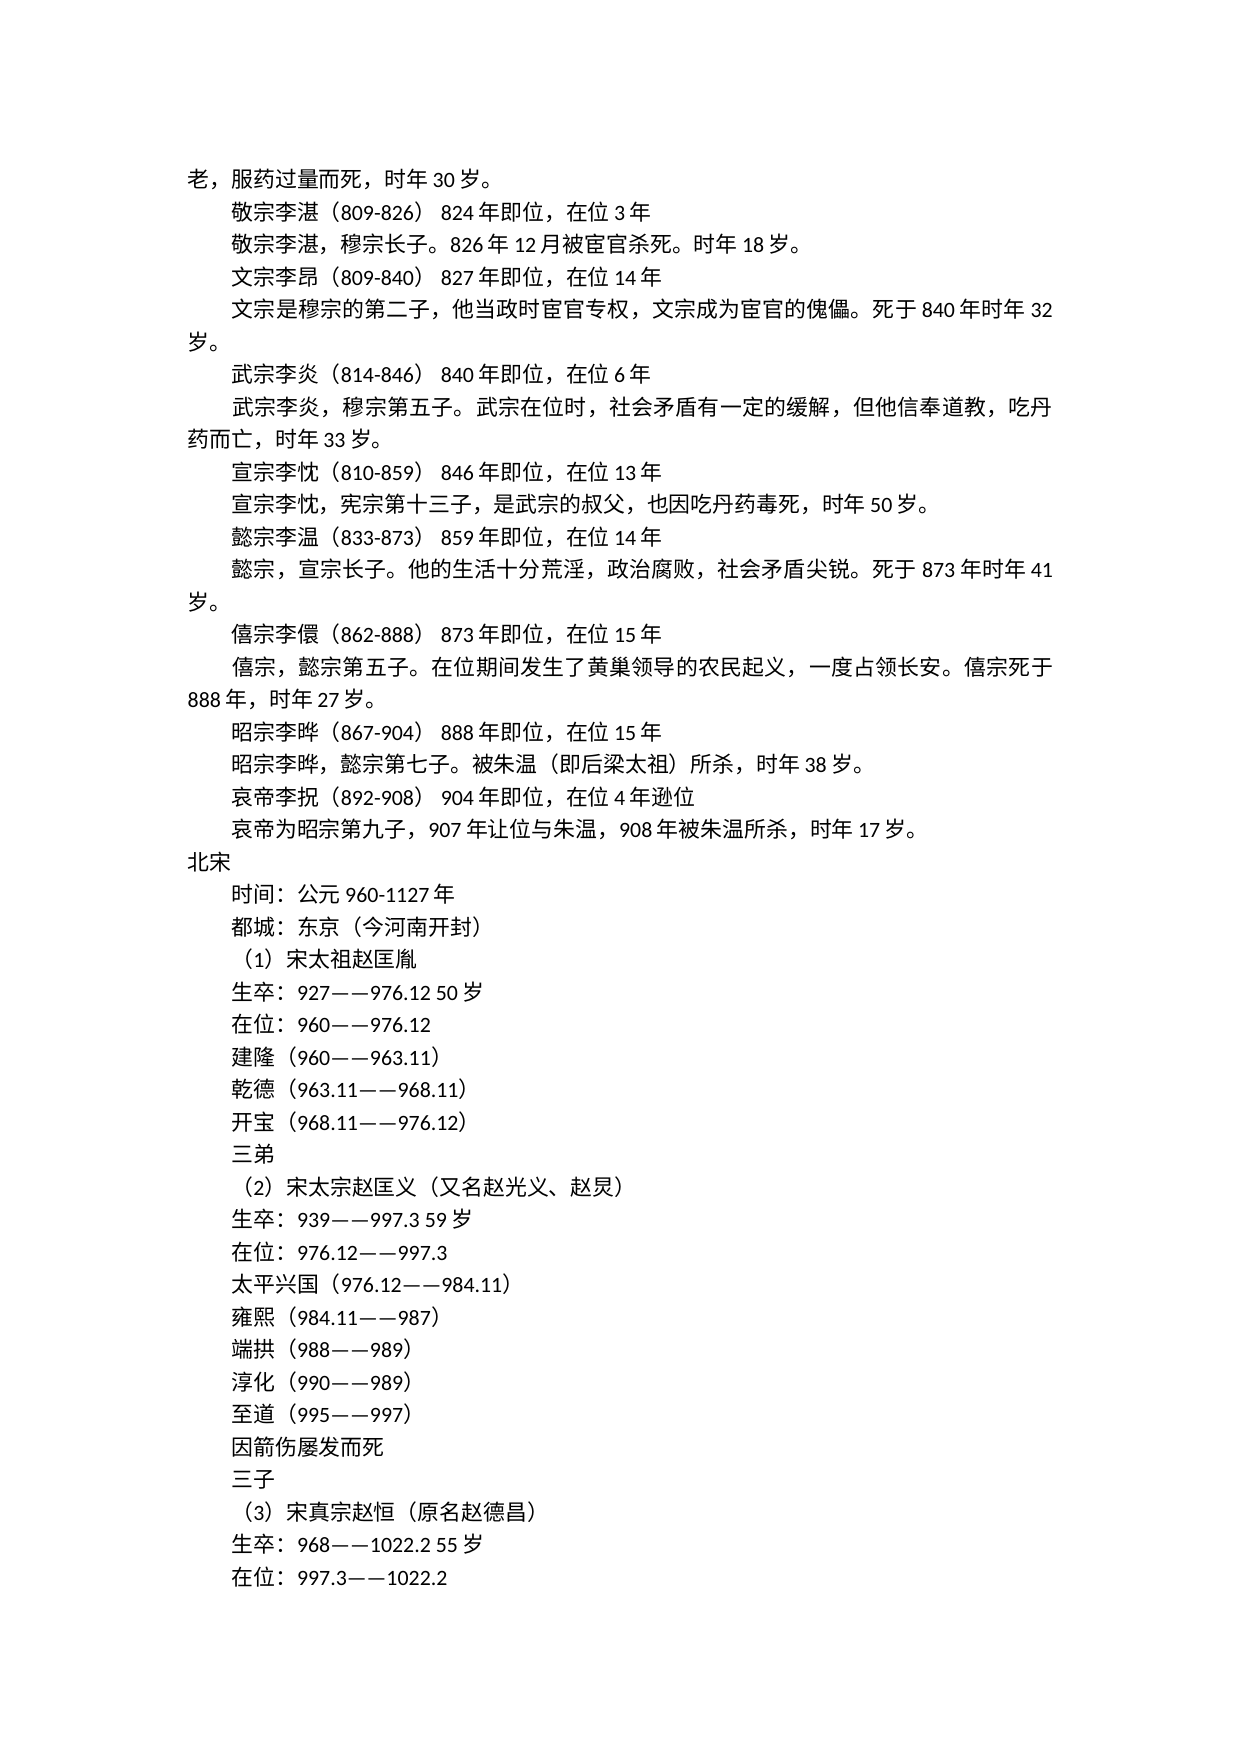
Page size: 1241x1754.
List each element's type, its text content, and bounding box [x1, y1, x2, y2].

text 三弟 [187, 1137, 1053, 1169]
text 僖宗，懿宗第五子。在位期间发生了黄巢领导的农民起义，一度占领长安。僖宗死于888年，时年27岁。 [187, 649, 1053, 714]
text 敬宗李湛（809-826） 824年即位，在位3年 [187, 194, 1053, 227]
text 太平兴国（976.12——984.11） [187, 1267, 1053, 1299]
text 开宝（968.11——976.12） [187, 1104, 1053, 1137]
text 淳化（990——989） [187, 1364, 1053, 1397]
text 僖宗李儇（862-888） 873年即位，在位15年 [187, 617, 1053, 649]
text 建隆（960——963.11） [187, 1039, 1053, 1072]
text 都城：东京（今河南开封） [187, 909, 1053, 942]
text 文宗是穆宗的第二子，他当政时宦官专权，文宗成为宦官的傀儡。死于840年时年32岁。 [187, 292, 1053, 357]
text 生卒：939——997.3 59岁 [187, 1202, 1053, 1234]
text （2）宋太宗赵匡义（又名赵光义、赵炅） [187, 1169, 1053, 1202]
text 懿宗，宣宗长子。他的生活十分荒淫，政治腐败，社会矛盾尖锐。死于873年时年41岁。 [187, 552, 1053, 617]
text 昭宗李晔（867-904） 888年即位，在位15年 [187, 714, 1053, 747]
text 生卒：927——976.12 50岁 [187, 974, 1053, 1007]
text 时间：公元960-1127年 [187, 877, 1053, 909]
text 哀帝李拀（892-908） 904年即位，在位4年逊位 [187, 779, 1053, 812]
text 至道（995——997） [187, 1397, 1053, 1429]
text 武宗李炎（814-846） 840年即位，在位6年 [187, 357, 1053, 389]
text 因箭伤屡发而死 [187, 1429, 1053, 1462]
text 北宋 [187, 844, 1053, 877]
text 敬宗李湛，穆宗长子。826年12月被宦官杀死。时年18岁。 [187, 227, 1053, 259]
text （3）宋真宗赵恒（原名赵德昌） [187, 1494, 1053, 1527]
text 在位：976.12——997.3 [187, 1234, 1053, 1267]
text 乾德（963.11——968.11） [187, 1072, 1053, 1104]
text 在位：960——976.12 [187, 1007, 1053, 1039]
text （1）宋太祖赵匡胤 [187, 942, 1053, 974]
text 懿宗李温（833-873） 859年即位，在位14年 [187, 519, 1053, 552]
text 文宗李昂（809-840） 827年即位，在位14年 [187, 259, 1053, 292]
text 在位：997.3——1022.2 [187, 1559, 1053, 1592]
text 武宗李炎，穆宗第五子。武宗在位时，社会矛盾有一定的缓解，但他信奉道教，吃丹药而亡，时年33岁。 [187, 389, 1053, 454]
text 宣宗李忱（810-859） 846年即位，在位13年 [187, 454, 1053, 487]
text 端拱（988——989） [187, 1332, 1053, 1364]
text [187, 162, 1053, 194]
text 雍熙（984.11——987） [187, 1299, 1053, 1332]
text 三子 [187, 1462, 1053, 1494]
text 哀帝为昭宗第九子，907年让位与朱温，908年被朱温所杀，时年17岁。 [187, 812, 1053, 844]
text 生卒：968——1022.2 55岁 [187, 1527, 1053, 1559]
text 宣宗李忱，宪宗第十三子，是武宗的叔父，也因吃丹药毒死，时年50岁。 [187, 487, 1053, 519]
text 昭宗李晔，懿宗第七子。被朱温（即后梁太祖）所杀，时年38岁。 [187, 747, 1053, 779]
